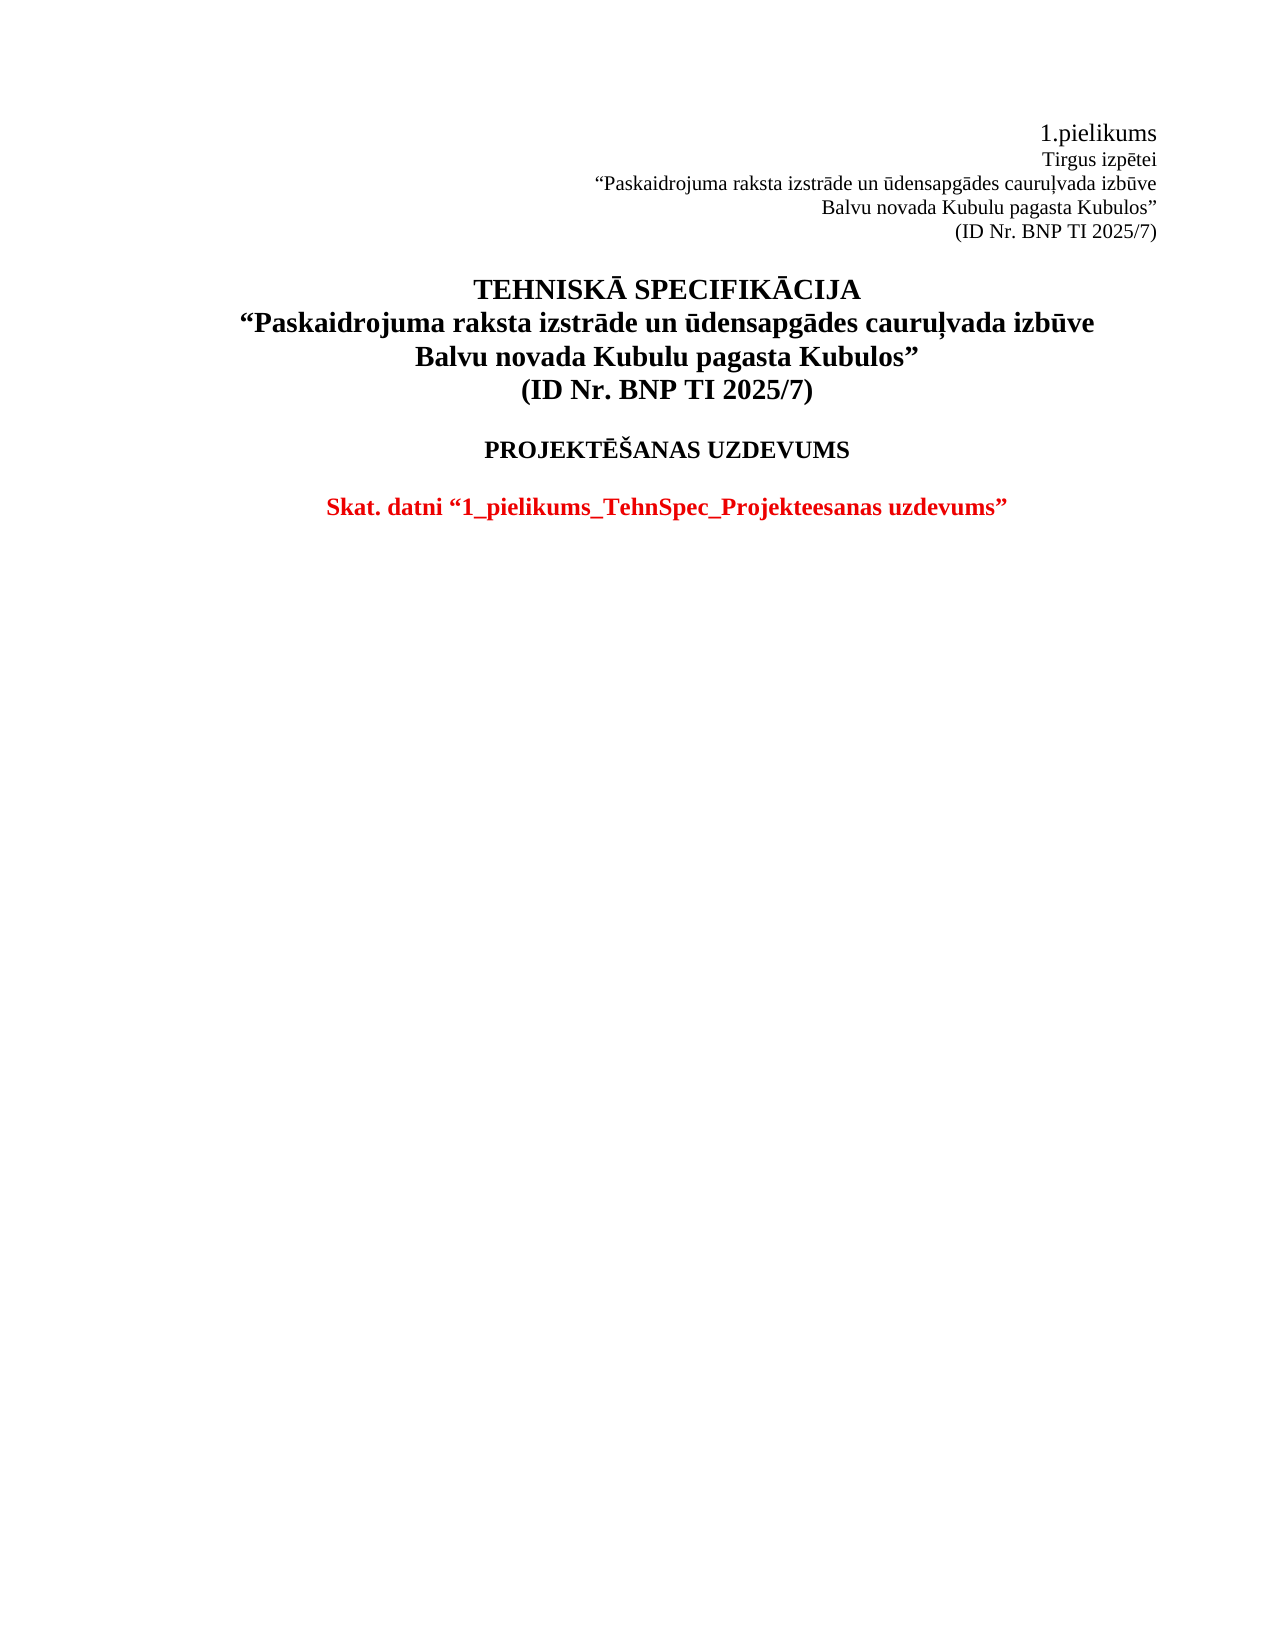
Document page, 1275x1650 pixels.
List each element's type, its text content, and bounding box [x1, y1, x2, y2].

text PROJEKTĒŠANAS UZDEVUMS [177, 435, 1157, 463]
text “Paskaidrojuma raksta izstrāde un ūdensapgādes cauruļvada izbūve [177, 305, 1157, 339]
text TEHNISKĀ SPECIFIKĀCIJA [177, 272, 1157, 305]
text Skat. datni “1_pielikums_TehnSpec_Projekteesanas uzdevums” [177, 492, 1157, 521]
text (ID Nr. BNP TI 2025/7) [177, 219, 1157, 243]
text (ID Nr. BNP TI 2025/7) [177, 372, 1157, 406]
text Balvu novada Kubulu pagasta Kubulos” [177, 195, 1157, 219]
text 1.pielikums [177, 118, 1157, 147]
text Tirgus izpētei [177, 147, 1157, 171]
text Balvu novada Kubulu pagasta Kubulos” [177, 339, 1157, 372]
text “Paskaidrojuma raksta izstrāde un ūdensapgādes cauruļvada izbūve [177, 171, 1157, 195]
